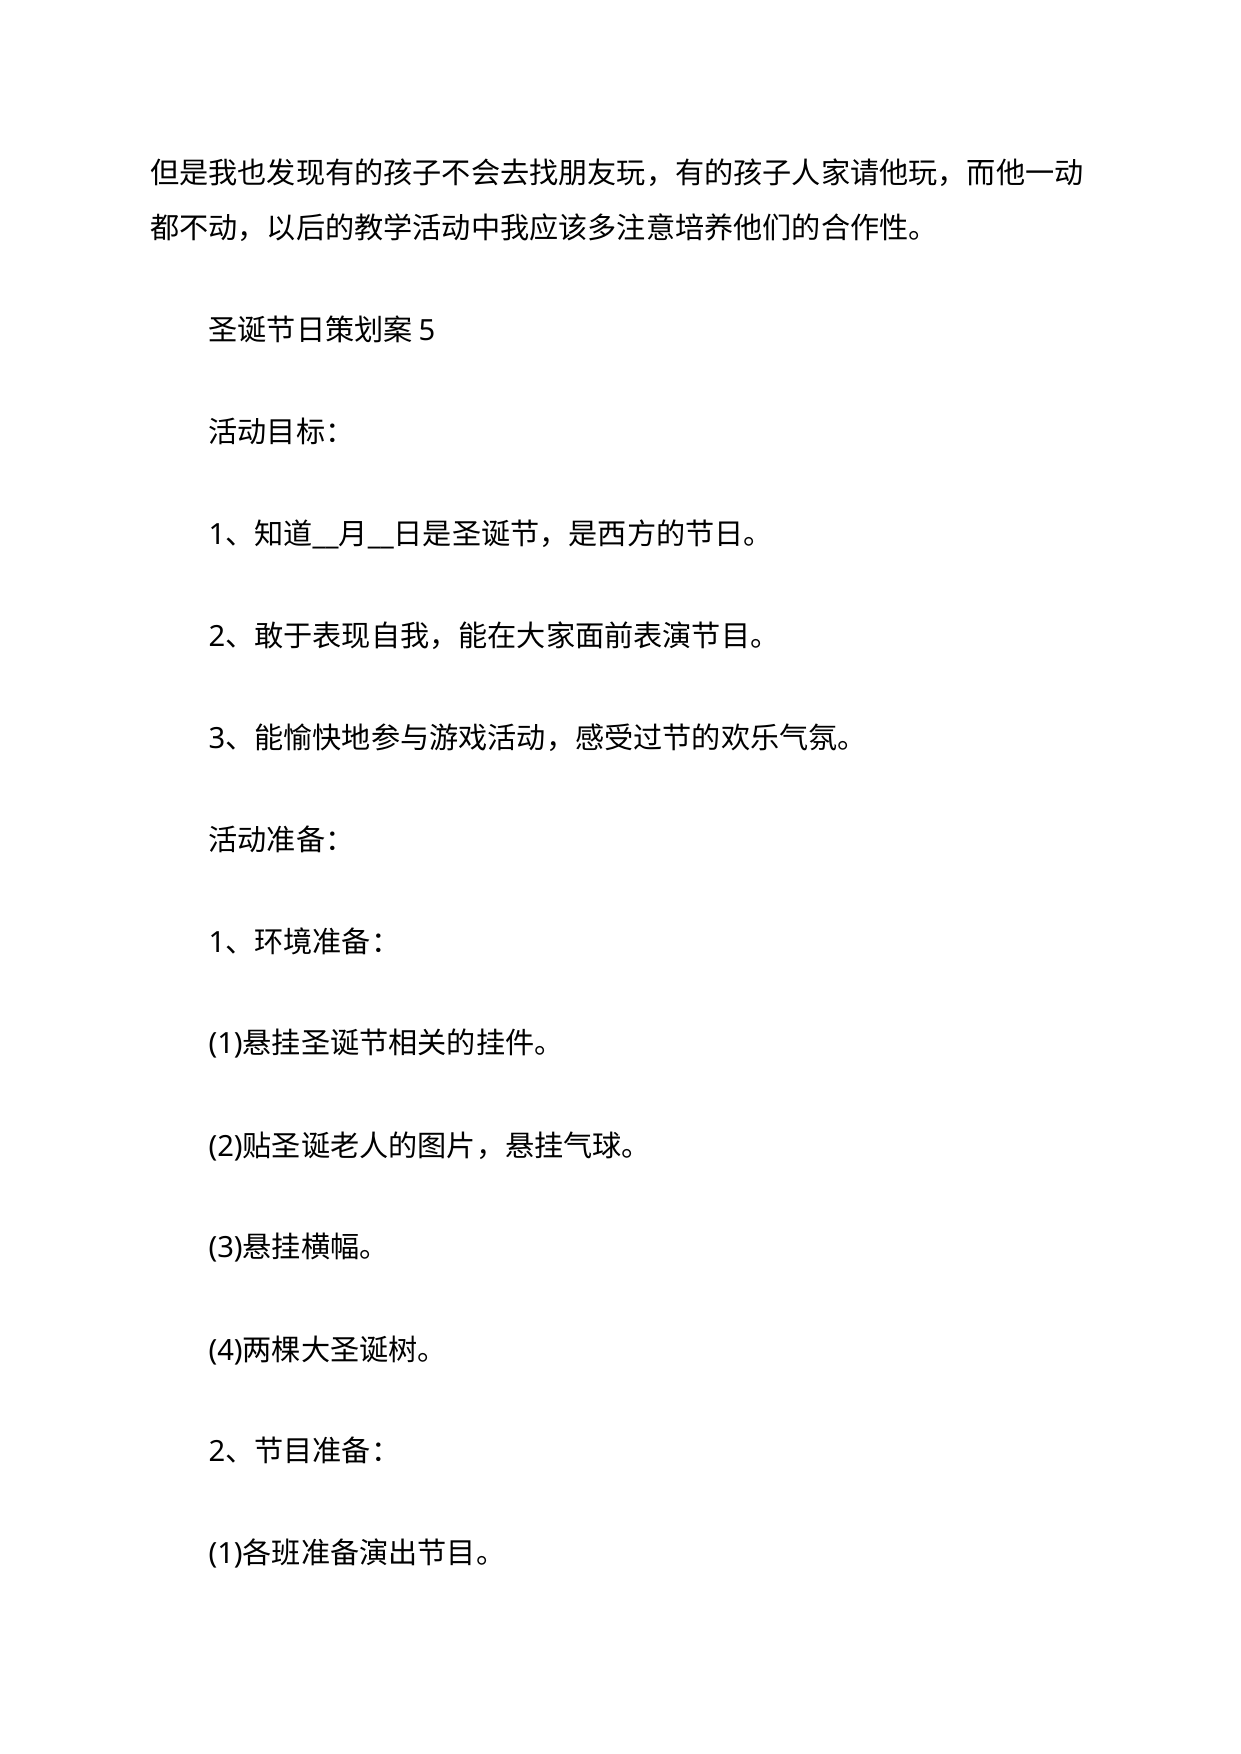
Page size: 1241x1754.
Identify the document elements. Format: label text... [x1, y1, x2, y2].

text (3)悬挂横幅。 [150, 1224, 1090, 1266]
text 1、环境准备： [150, 918, 1090, 961]
text (1)各班准备演出节目。 [150, 1530, 1090, 1572]
text (2)贴圣诞老人的图片，悬挂气球。 [150, 1122, 1090, 1164]
text 1、知道__月__日是圣诞节，是西方的节日。 [150, 510, 1090, 553]
text 圣诞节日策划案5 [150, 307, 1090, 349]
text 活动准备： [150, 816, 1090, 859]
text 2、节目准备： [150, 1428, 1090, 1470]
text (4)两棵大圣诞树。 [150, 1326, 1090, 1368]
text 活动目标： [150, 409, 1090, 451]
text 2、敢于表现自我，能在大家面前表演节目。 [150, 612, 1090, 655]
text (1)悬挂圣诞节相关的挂件。 [150, 1020, 1090, 1062]
text 3、能愉快地参与游戏活动，感受过节的欢乐气氛。 [150, 714, 1090, 757]
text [150, 150, 1090, 247]
